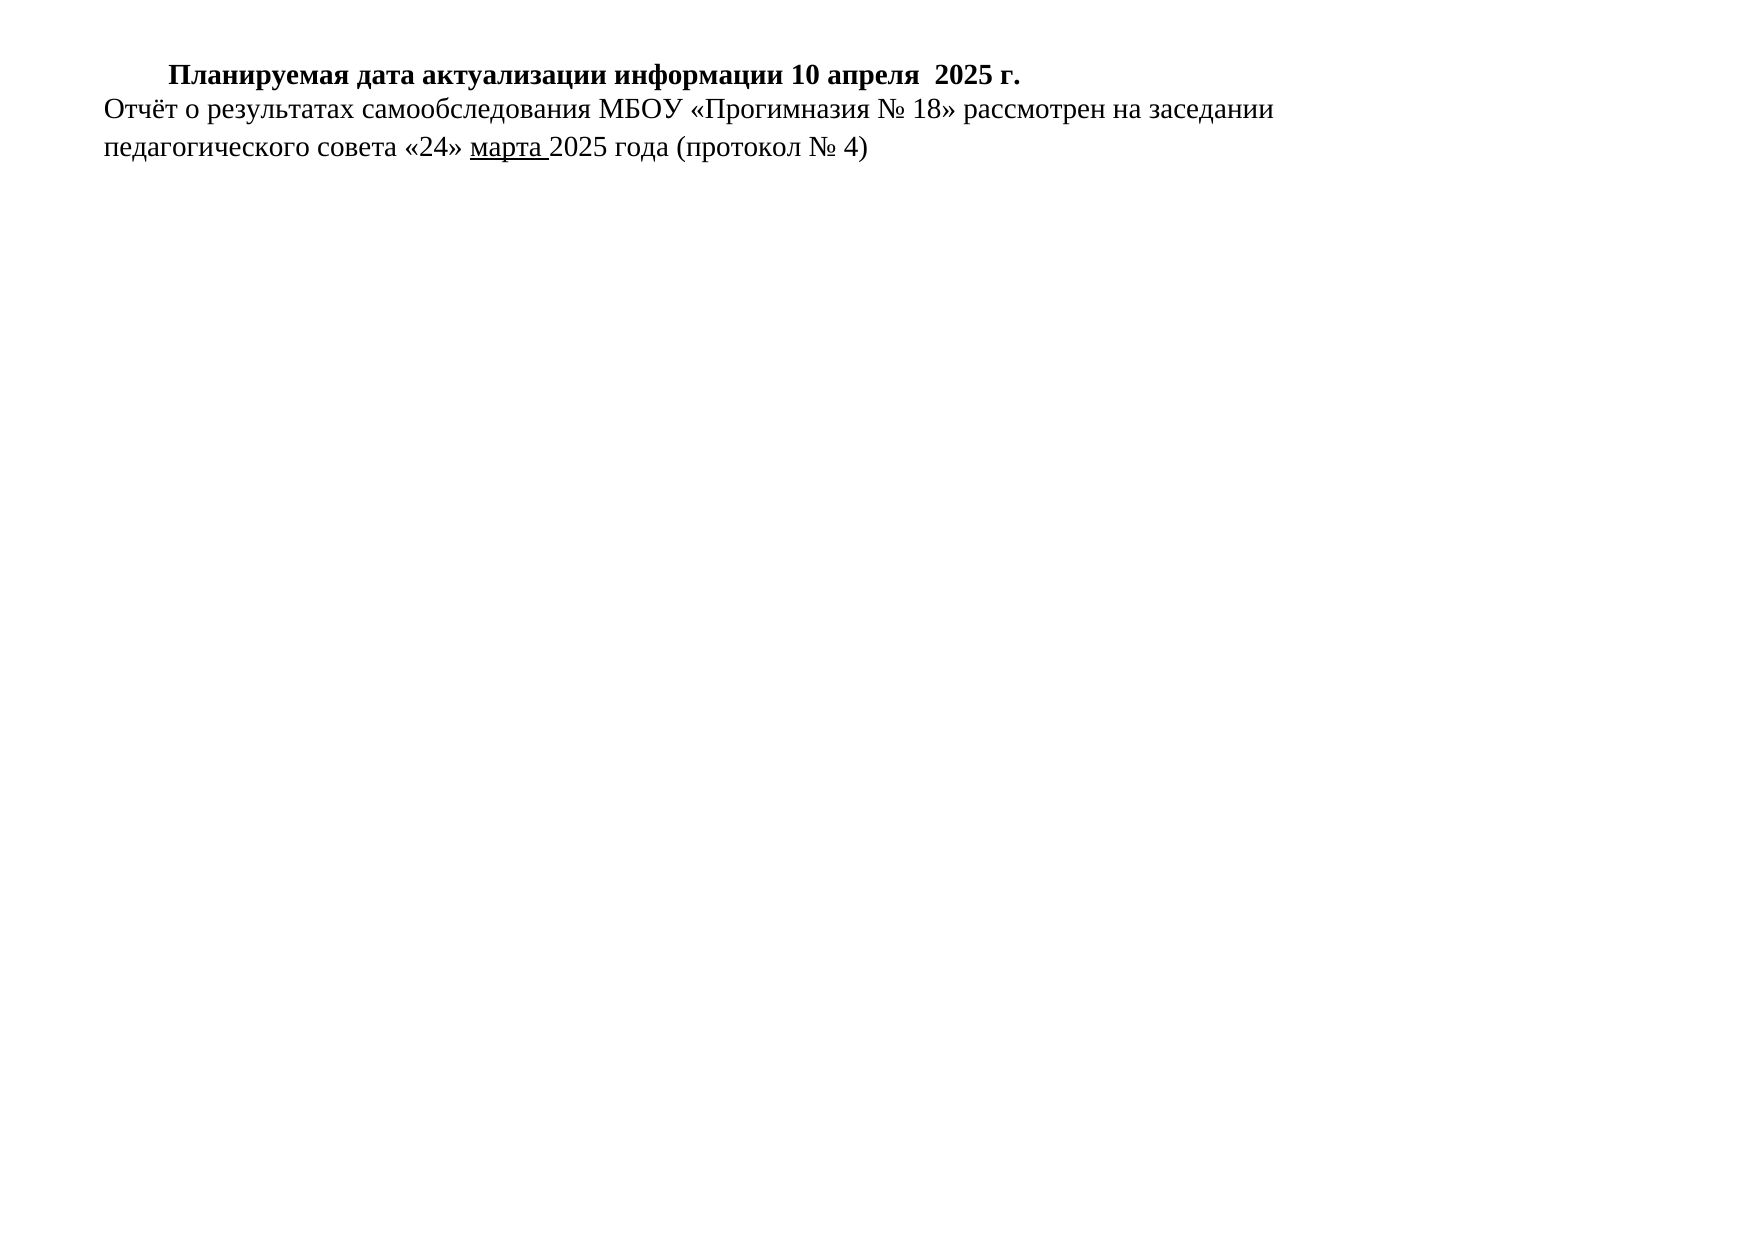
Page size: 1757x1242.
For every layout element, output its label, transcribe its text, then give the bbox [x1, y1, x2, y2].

text Отчёт о результатах самообследования МБОУ «Прогимназия № 18» рассмотрен на заседании педагогического совета «24» марта 2025 года (протокол № 4) [103, 91, 1428, 163]
text Планируемая дата актуализации информации 10 апреля 2025 г. [168, 57, 1580, 91]
